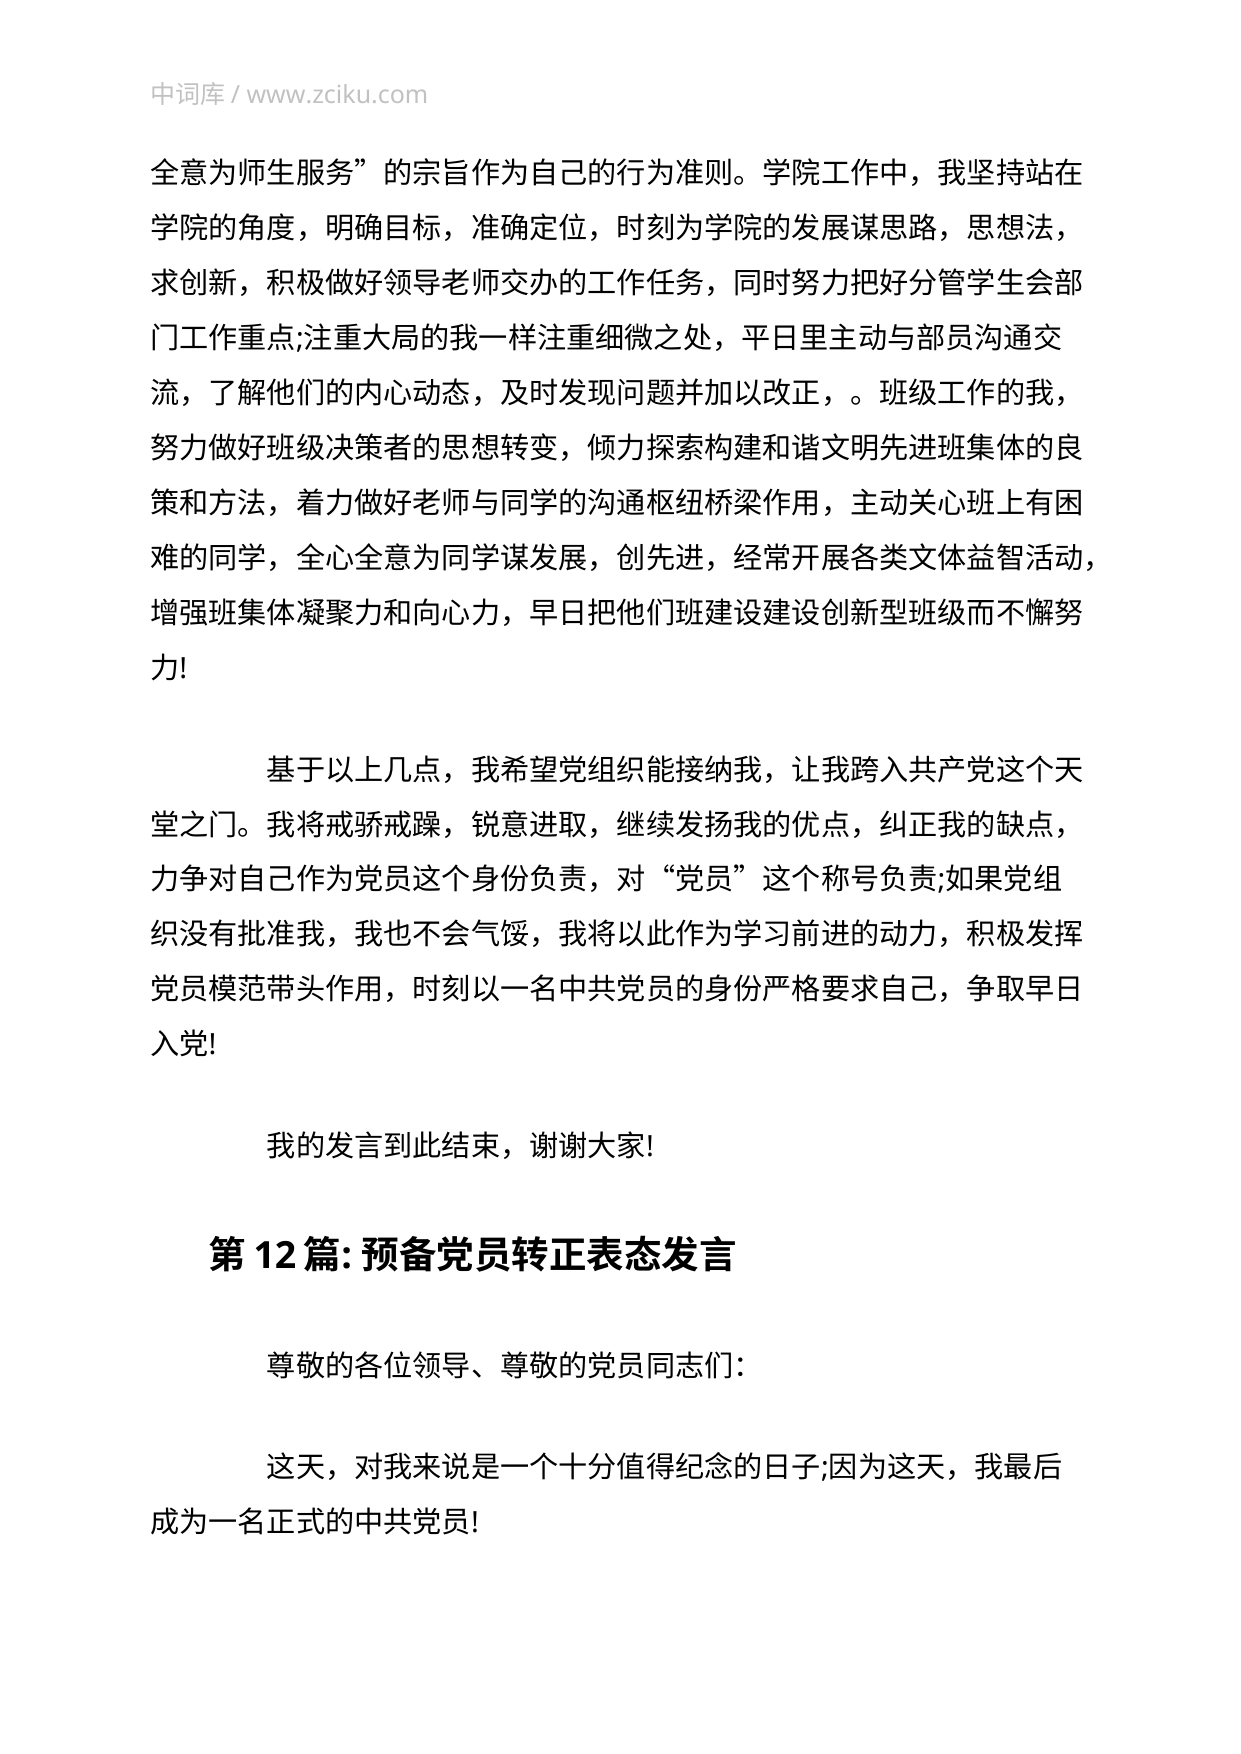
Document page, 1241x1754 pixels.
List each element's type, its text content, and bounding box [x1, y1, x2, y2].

text 基于以上几点，我希望党组织能接纳我，让我跨入共产党这个天堂之门。我将戒骄戒躁，锐意进取，继续发扬我的优点，纠正我的缺点，力争对自己作为党员这个身份负责，对“党员”这个称号负责;如果党组织没有批准我，我也不会气馁，我将以此作为学习前进的动力，积极发挥党员模范带头作用，时刻以一名中共党员的身份严格要求自己，争取早日入党! [150, 746, 1090, 1063]
text 这天，对我来说是一个十分值得纪念的日子;因为这天，我最后成为一名正式的中共党员! [150, 1444, 1090, 1541]
text 第12篇: 预备党员转正表态发言 [150, 1225, 1090, 1279]
text 尊敬的各位领导、尊敬的党员同志们： [150, 1342, 1090, 1384]
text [150, 150, 1090, 687]
text 我的发言到此结束，谢谢大家! [150, 1123, 1090, 1165]
